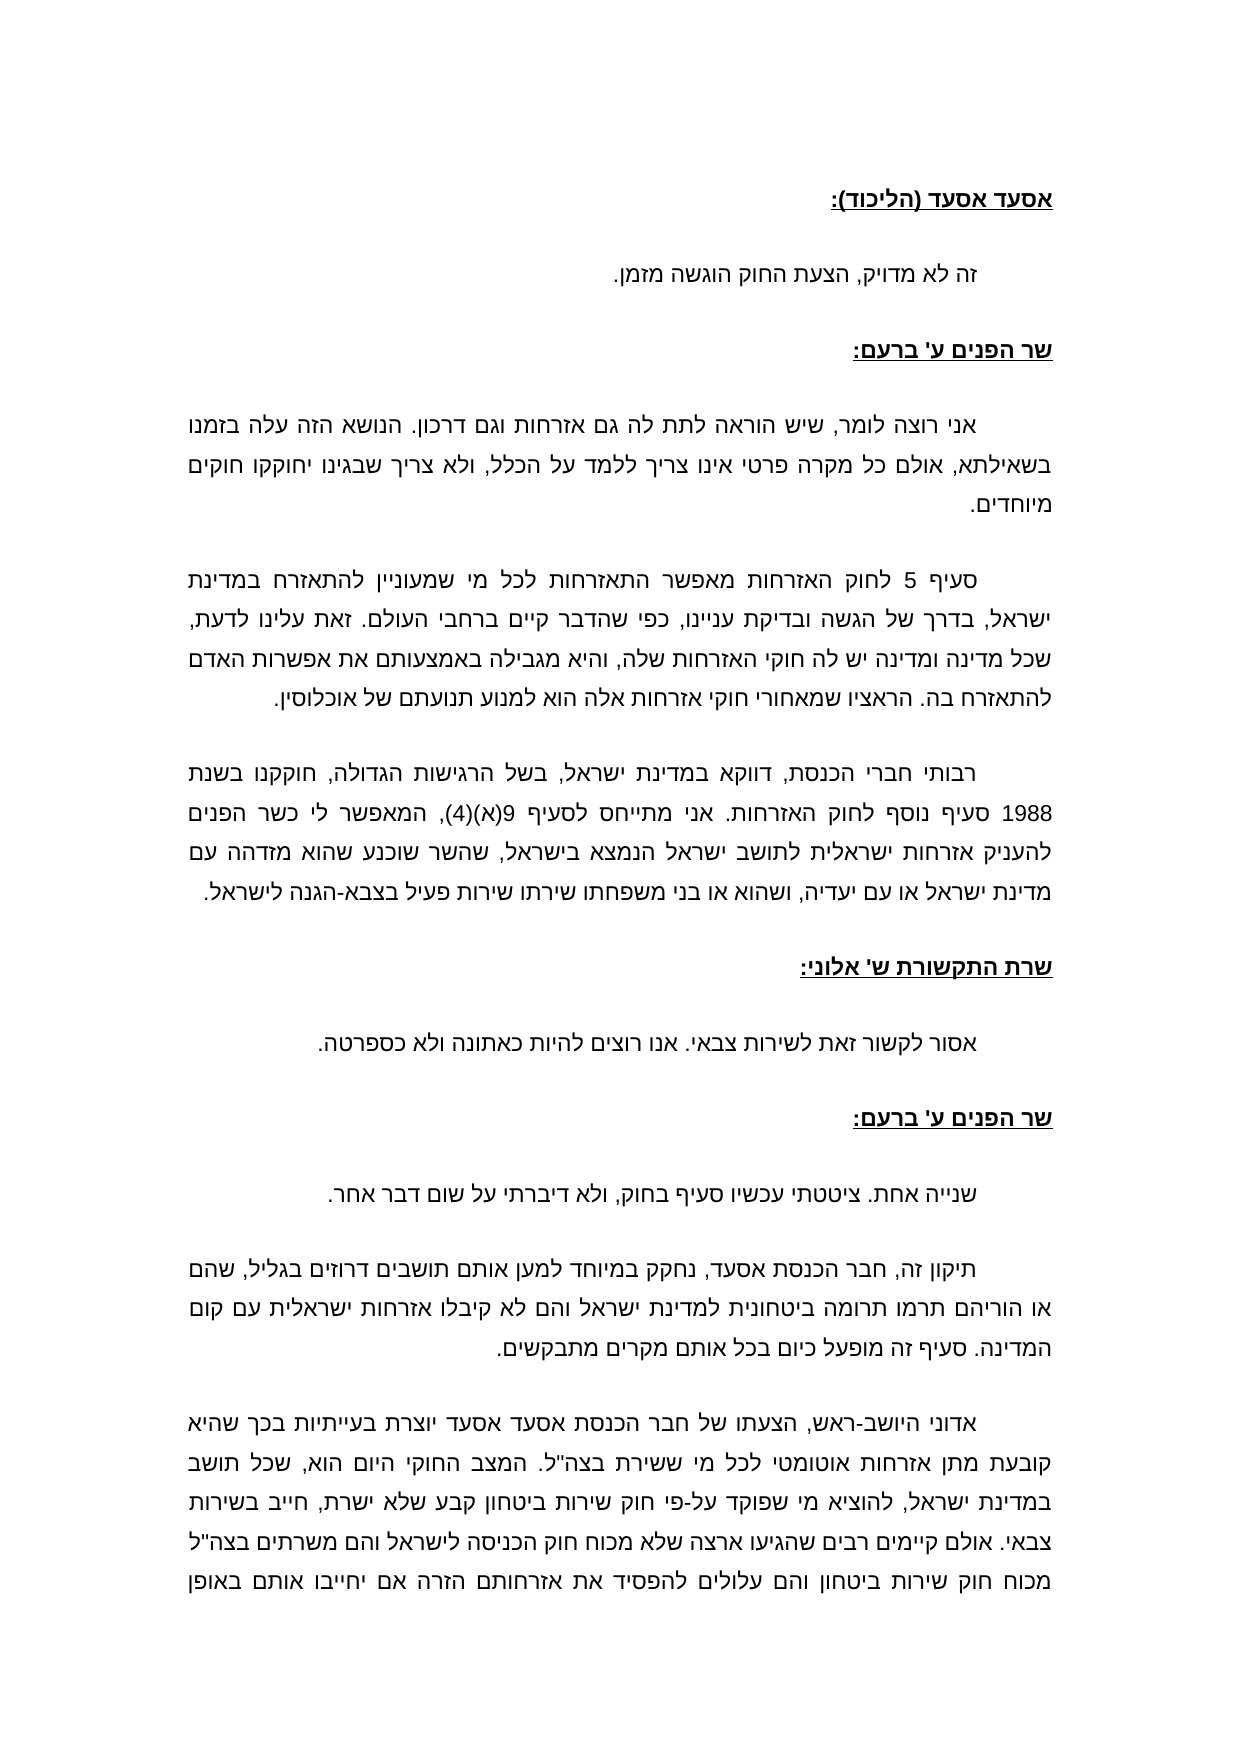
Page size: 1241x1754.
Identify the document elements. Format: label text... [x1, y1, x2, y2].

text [187, 1410, 1053, 1594]
text אני רוצה לומר, שיש הוראה לתת לה גם אזרחות וגם דרכון. הנושא הזה עלה בזמנו בשאילתא, אולם כל מקרה פרטי אינו צריך ללמד על הכלל, ולא צריך שבגינו יחוקקו חוקים מיוחדים. [187, 412, 1053, 517]
text אסעד אסעד (הליכוד): [187, 186, 1053, 212]
text תיקון זה, חבר הכנסת אסעד, נחקק במיוחד למען אותם תושבים דרוזים בגליל, שהם או הוריהם תרמו תרומה ביטחונית למדינת ישראל והם לא קיבלו אזרחות ישראלית עם קום המדינה. סעיף זה מופעל כיום בכל אותם מקרים מתבקשים. [187, 1256, 1053, 1361]
text שר הפנים ע' ברעם: [187, 1105, 1053, 1131]
text אסור לקשור זאת לשירות צבאי. אנו רוצים להיות כאתונה ולא כספרטה. [187, 1030, 1053, 1056]
text סעיף 5 לחוק האזרחות מאפשר התאזרחות לכל מי שמעוניין להתאזרח במדינת ישראל, בדרך של הגשה ובדיקת עניינו, כפי שהדבר קיים ברחבי העולם. זאת עלינו לדעת, שכל מדינה ומדינה יש לה חוקי האזרחות שלה, והיא מגבילה באמצעותם את אפשרות האדם להתאזרח בה. הראציו שמאחורי חוקי אזרחות אלה הוא למנוע תנועתם של אוכלוסין. [187, 567, 1053, 711]
text זה לא מדויק, הצעת החוק הוגשה מזמן. [187, 261, 1053, 288]
text שרת התקשורת ש' אלוני: [187, 954, 1053, 981]
text שנייה אחת. ציטטתי עכשיו סעיף בחוק, ולא דיברתי על שום דבר אחר. [187, 1181, 1053, 1207]
text רבותי חברי הכנסת, דווקא במדינת ישראל, בשל הרגישות הגדולה, חוקקנו בשנת 1988 סעיף נוסף לחוק האזרחות. אני מתייחס לסעיף 9(א)(4), המאפשר לי כשר הפנים להעניק אזרחות ישראלית לתושב ישראל הנמצא בישראל, שהשר שוכנע שהוא מזדהה עם מדינת ישראל או עם יעדיה, ושהוא או בני משפחתו שירתו שירות פעיל בצבא-הגנה לישראל. [187, 760, 1053, 905]
text שר הפנים ע' ברעם: [187, 337, 1053, 363]
